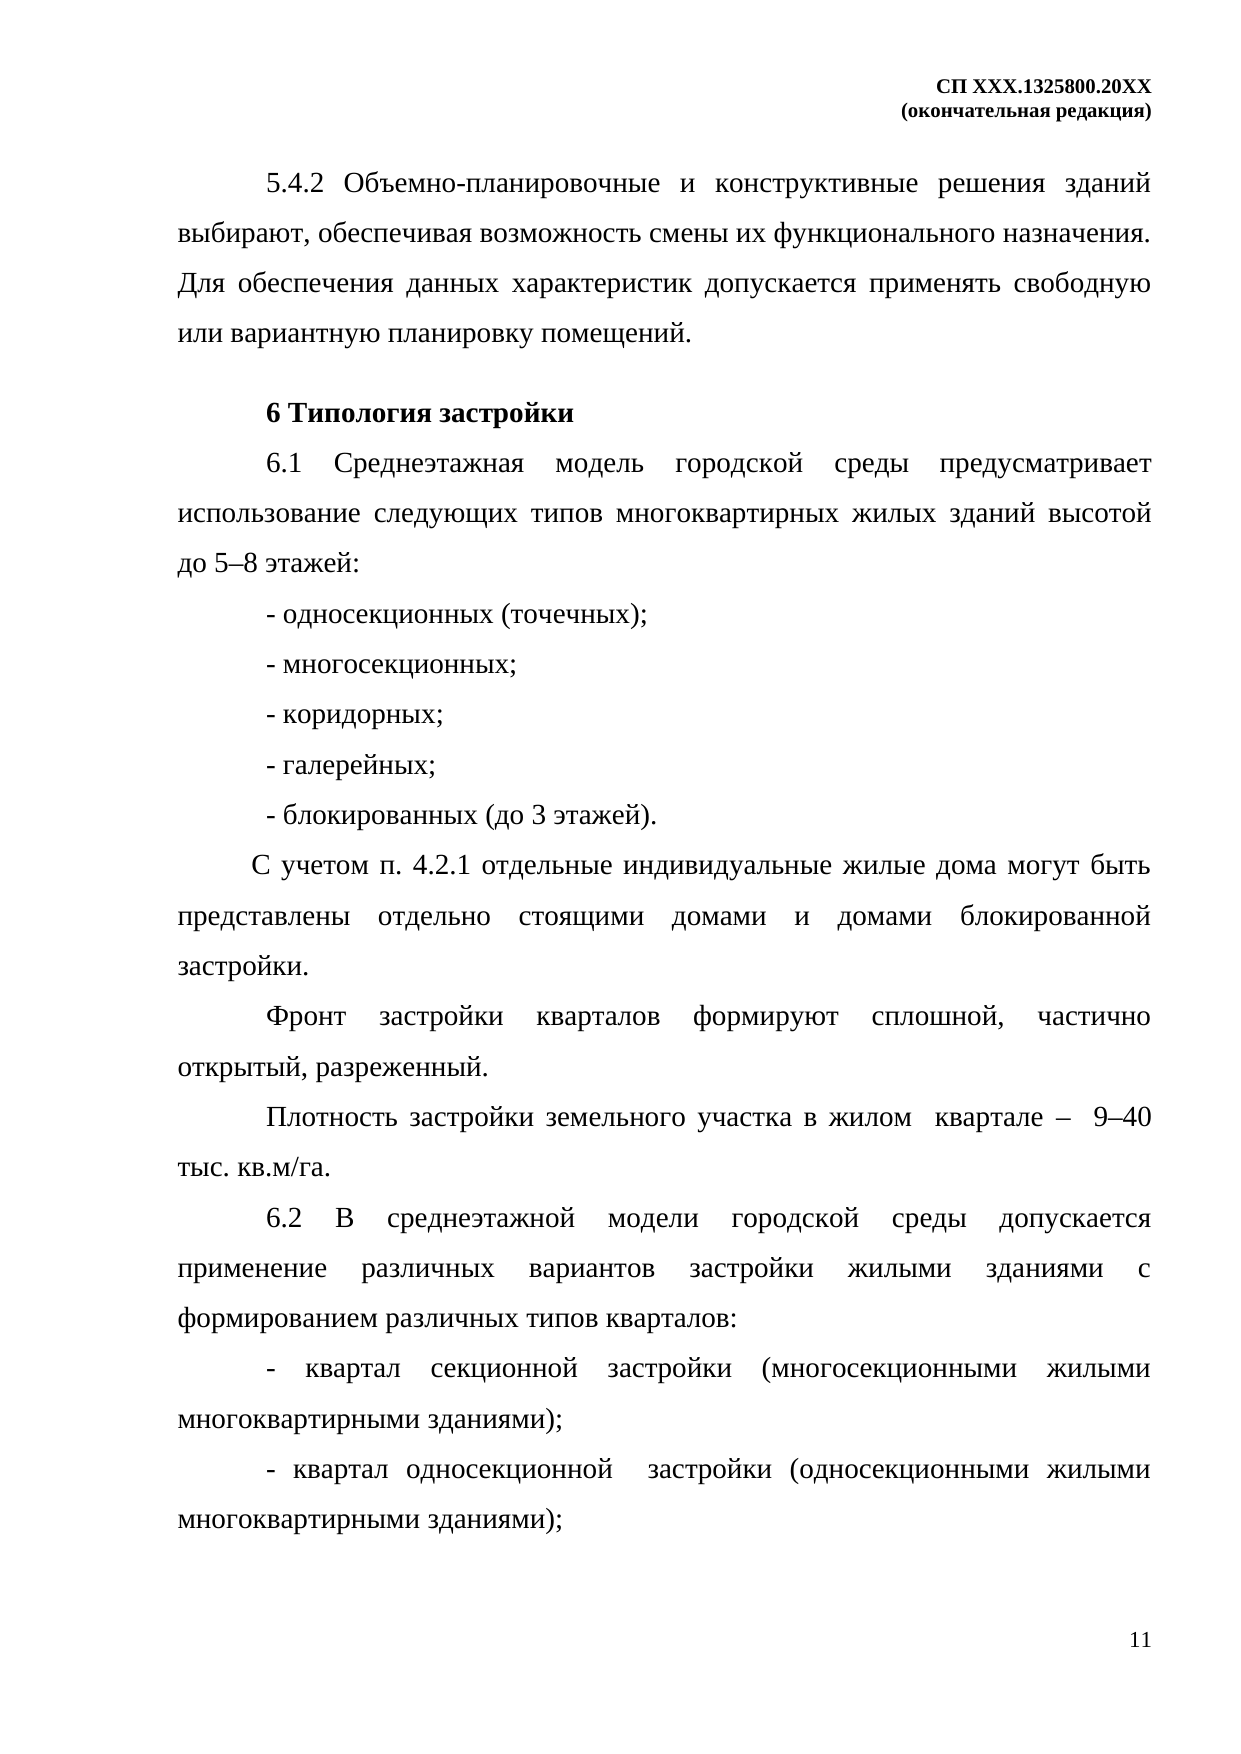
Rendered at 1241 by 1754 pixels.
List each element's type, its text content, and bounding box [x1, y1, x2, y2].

text - многосекционных; [177, 646, 1152, 680]
text - коридорных; [177, 697, 1152, 730]
text Плотность застройки земельного участка в жилом квартале – 9–40 тыс. кв.м/га. [177, 1099, 1152, 1183]
text 6 Типология застройки [177, 395, 1152, 428]
text - галерейных; [177, 747, 1152, 780]
text 6.2 В среднеэтажной модели городской среды допускается применение различных вариантов застройки жилыми зданиями с формированием различных типов кварталов: [177, 1200, 1152, 1334]
text Фронт застройки кварталов формируют сплошной, частично открытый, разреженный. [177, 998, 1152, 1082]
text - односекционных (точечных); [177, 596, 1152, 629]
text С учетом п. 4.2.1 отдельные индивидуальные жилые дома могут быть представлены отдельно стоящими домами и домами блокированной застройки. [177, 847, 1152, 982]
text - квартал секционной застройки (многосекционными жилыми многоквартирными зданиями); [177, 1351, 1152, 1434]
text 6.1 Среднеэтажная модель городской среды предусматривает использование следующих типов многоквартирных жилых зданий высотой до 5–8 этажей: [177, 445, 1152, 579]
text - блокированных (до 3 этажей). [177, 797, 1152, 831]
text 5.4.2 Объемно-планировочные и конструктивные решения зданий выбирают, обеспечивая возможность смены их функционального назначения. Для обеспечения данных характеристик допускается применять свободную или вариантную планировку помещений. [177, 165, 1152, 349]
text - квартал односекционной застройки (односекционными жилыми многоквартирными зданиями); [177, 1451, 1152, 1535]
